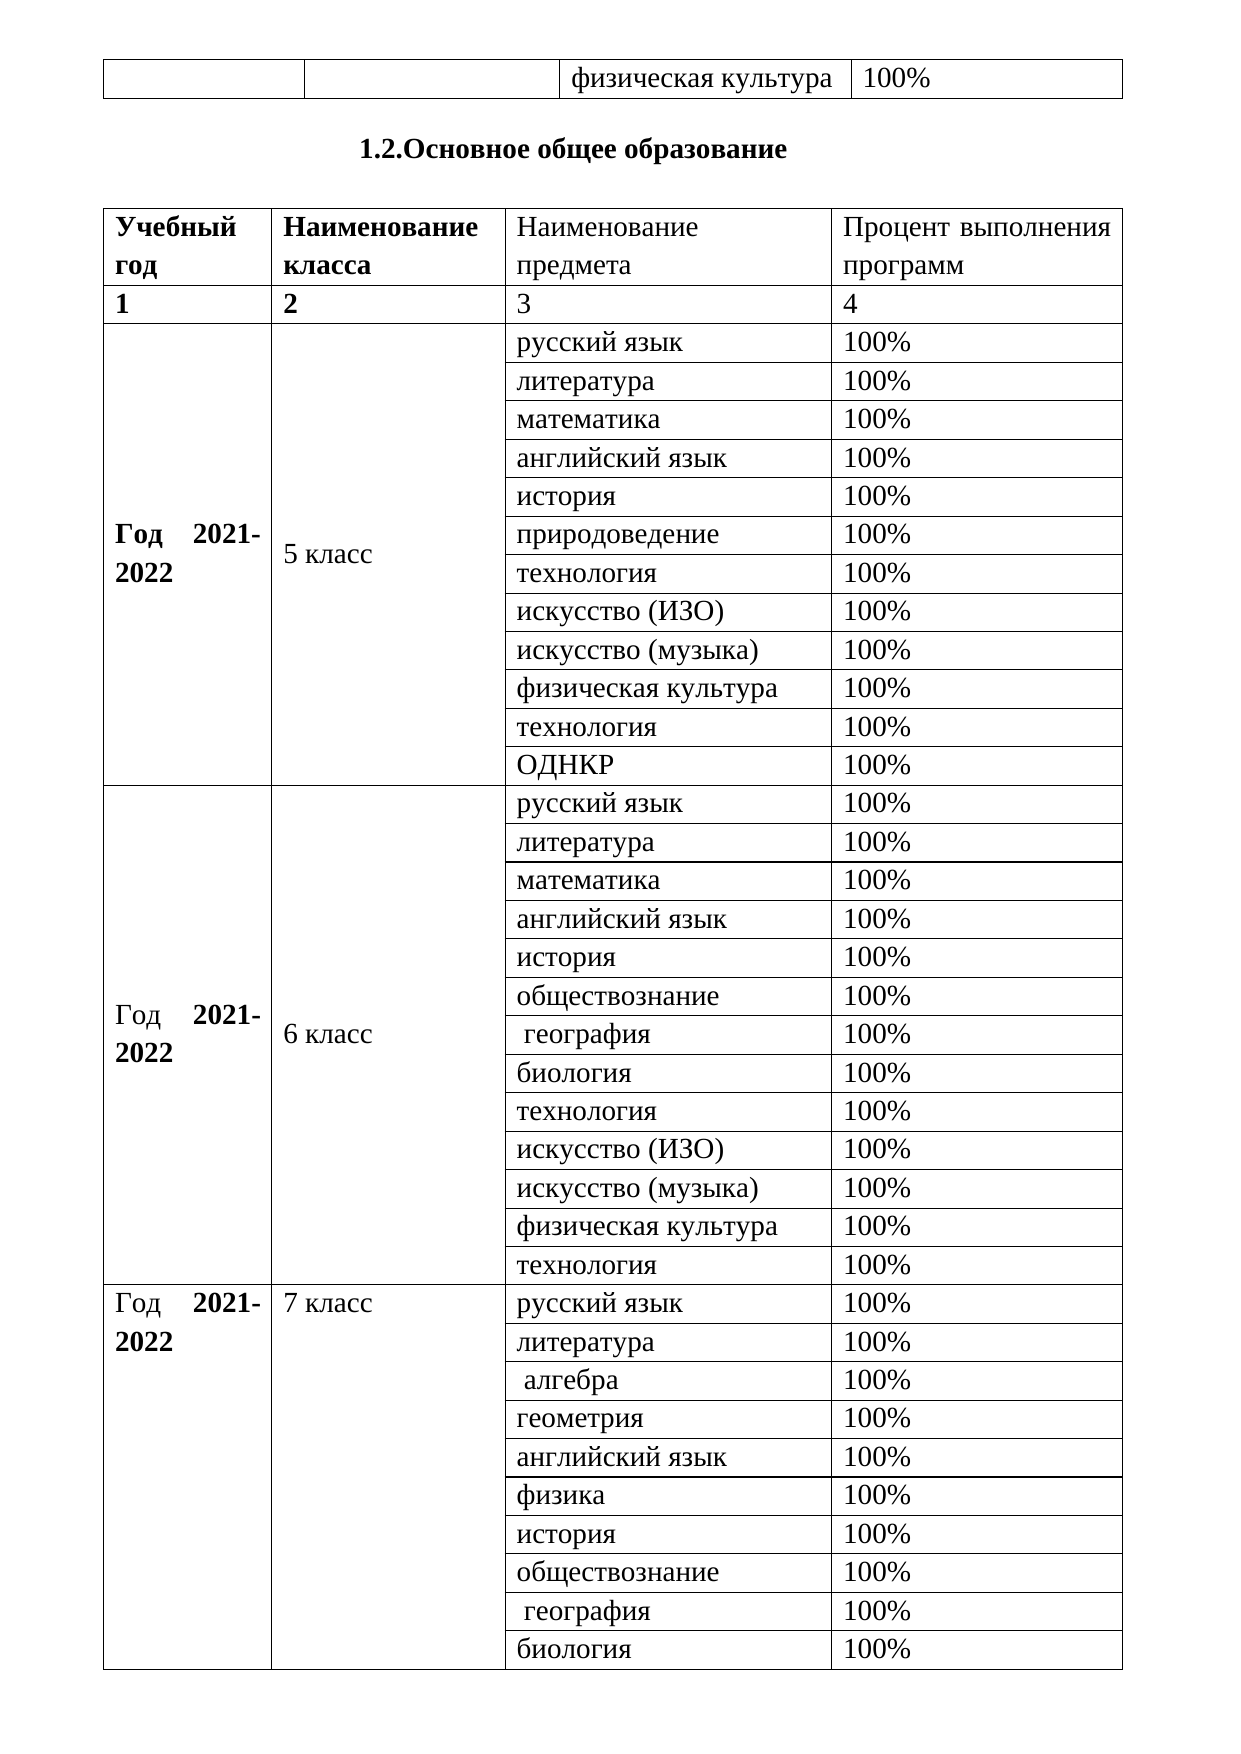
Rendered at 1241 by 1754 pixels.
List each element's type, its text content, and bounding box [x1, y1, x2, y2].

table_cell 100% [832, 939, 1122, 977]
table_cell история [506, 1516, 831, 1553]
table_cell 100% [832, 1132, 1122, 1169]
table_cell физическая культура [506, 1209, 831, 1246]
table_cell 100% [832, 863, 1122, 900]
table_cell 100% [832, 978, 1122, 1015]
table_cell 100% [832, 363, 1122, 400]
table_cell русский язык [506, 786, 831, 823]
table_cell 100% [832, 594, 1122, 631]
table_cell биология [506, 1055, 831, 1092]
table_cell 100% [832, 786, 1122, 823]
table_cell русский язык [506, 1285, 831, 1323]
table_cell география [506, 1016, 831, 1054]
table_cell география [506, 1593, 831, 1630]
table_cell 4 [832, 286, 1122, 323]
table_header Наименование класса [272, 209, 505, 285]
table_cell 100% [832, 1055, 1122, 1092]
table_cell английский язык [506, 901, 831, 938]
table_cell 100% [832, 1401, 1122, 1438]
table_cell технология [506, 1247, 831, 1284]
table_cell математика [506, 863, 831, 900]
table_cell 100% [832, 1016, 1122, 1054]
table_cell 100% [832, 401, 1122, 439]
table_cell алгебра [506, 1362, 831, 1399]
table_cell 100% [832, 1170, 1122, 1207]
table_cell Год 2021-2022 [104, 1285, 271, 1669]
text 1.2.Основное общее образование [133, 131, 1152, 164]
table_cell технология [506, 1093, 831, 1131]
table_cell 7 класс [272, 1285, 505, 1669]
table_cell 100% [832, 1093, 1122, 1131]
table_cell 100% [832, 1285, 1122, 1323]
table_cell 100% [832, 1554, 1122, 1592]
table_cell 100% [852, 60, 1122, 98]
table_cell искусство (музыка) [506, 1170, 831, 1207]
table_cell 100% [832, 517, 1122, 554]
table_cell 100% [832, 709, 1122, 746]
table_cell литература [506, 363, 831, 400]
table_cell обществознание [506, 1554, 831, 1592]
table_cell физическая культура [506, 670, 831, 708]
table_cell ОДНКР [506, 747, 831, 784]
table_cell 100% [832, 1593, 1122, 1630]
table_cell обществознание [506, 978, 831, 1015]
table_cell технология [506, 709, 831, 746]
table_cell геометрия [506, 1401, 831, 1438]
table_cell 100% [832, 478, 1122, 516]
table_cell искусство (ИЗО) [506, 594, 831, 631]
table_cell 1 [104, 286, 271, 323]
table_cell 6 класс [272, 786, 505, 1284]
table_cell 100% [832, 1439, 1122, 1476]
table_cell 100% [832, 1247, 1122, 1284]
table_cell искусство (ИЗО) [506, 1132, 831, 1169]
table_cell 100% [832, 1362, 1122, 1399]
table_cell 100% [832, 747, 1122, 784]
table_cell 5 класс [272, 324, 505, 784]
table_cell 2 [272, 286, 505, 323]
table_cell история [506, 478, 831, 516]
table_cell 100% [832, 555, 1122, 592]
table_cell технология [506, 555, 831, 592]
table_cell история [506, 939, 831, 977]
table_cell русский язык [506, 324, 831, 362]
table_header Учебный год [104, 209, 271, 285]
table_cell физическая культура [560, 60, 851, 98]
table_cell 100% [832, 1516, 1122, 1553]
table_cell биология [506, 1631, 831, 1669]
table_cell 100% [832, 901, 1122, 938]
table_cell литература [506, 824, 831, 861]
table_cell 100% [832, 632, 1122, 669]
table_header Наименование предмета [506, 209, 831, 285]
table_cell литература [506, 1324, 831, 1361]
table_cell английский язык [506, 440, 831, 477]
table_cell искусство (музыка) [506, 632, 831, 669]
table_cell Год 2021-2022 [104, 786, 271, 1284]
table_cell 100% [832, 1324, 1122, 1361]
table_cell 3 [506, 286, 831, 323]
table_cell 100% [832, 824, 1122, 861]
table_cell 100% [832, 324, 1122, 362]
table_header Процент выполнения программ [832, 209, 1122, 285]
table_cell природоведение [506, 517, 831, 554]
table_cell 100% [832, 670, 1122, 708]
table_cell математика [506, 401, 831, 439]
table_cell 100% [832, 1209, 1122, 1246]
table_cell 100% [832, 1631, 1122, 1669]
table_cell 100% [832, 1478, 1122, 1515]
table_cell английский язык [506, 1439, 831, 1476]
table_cell физика [506, 1478, 831, 1515]
table_cell Год 2021-2022 [104, 324, 271, 784]
table_cell 100% [832, 440, 1122, 477]
